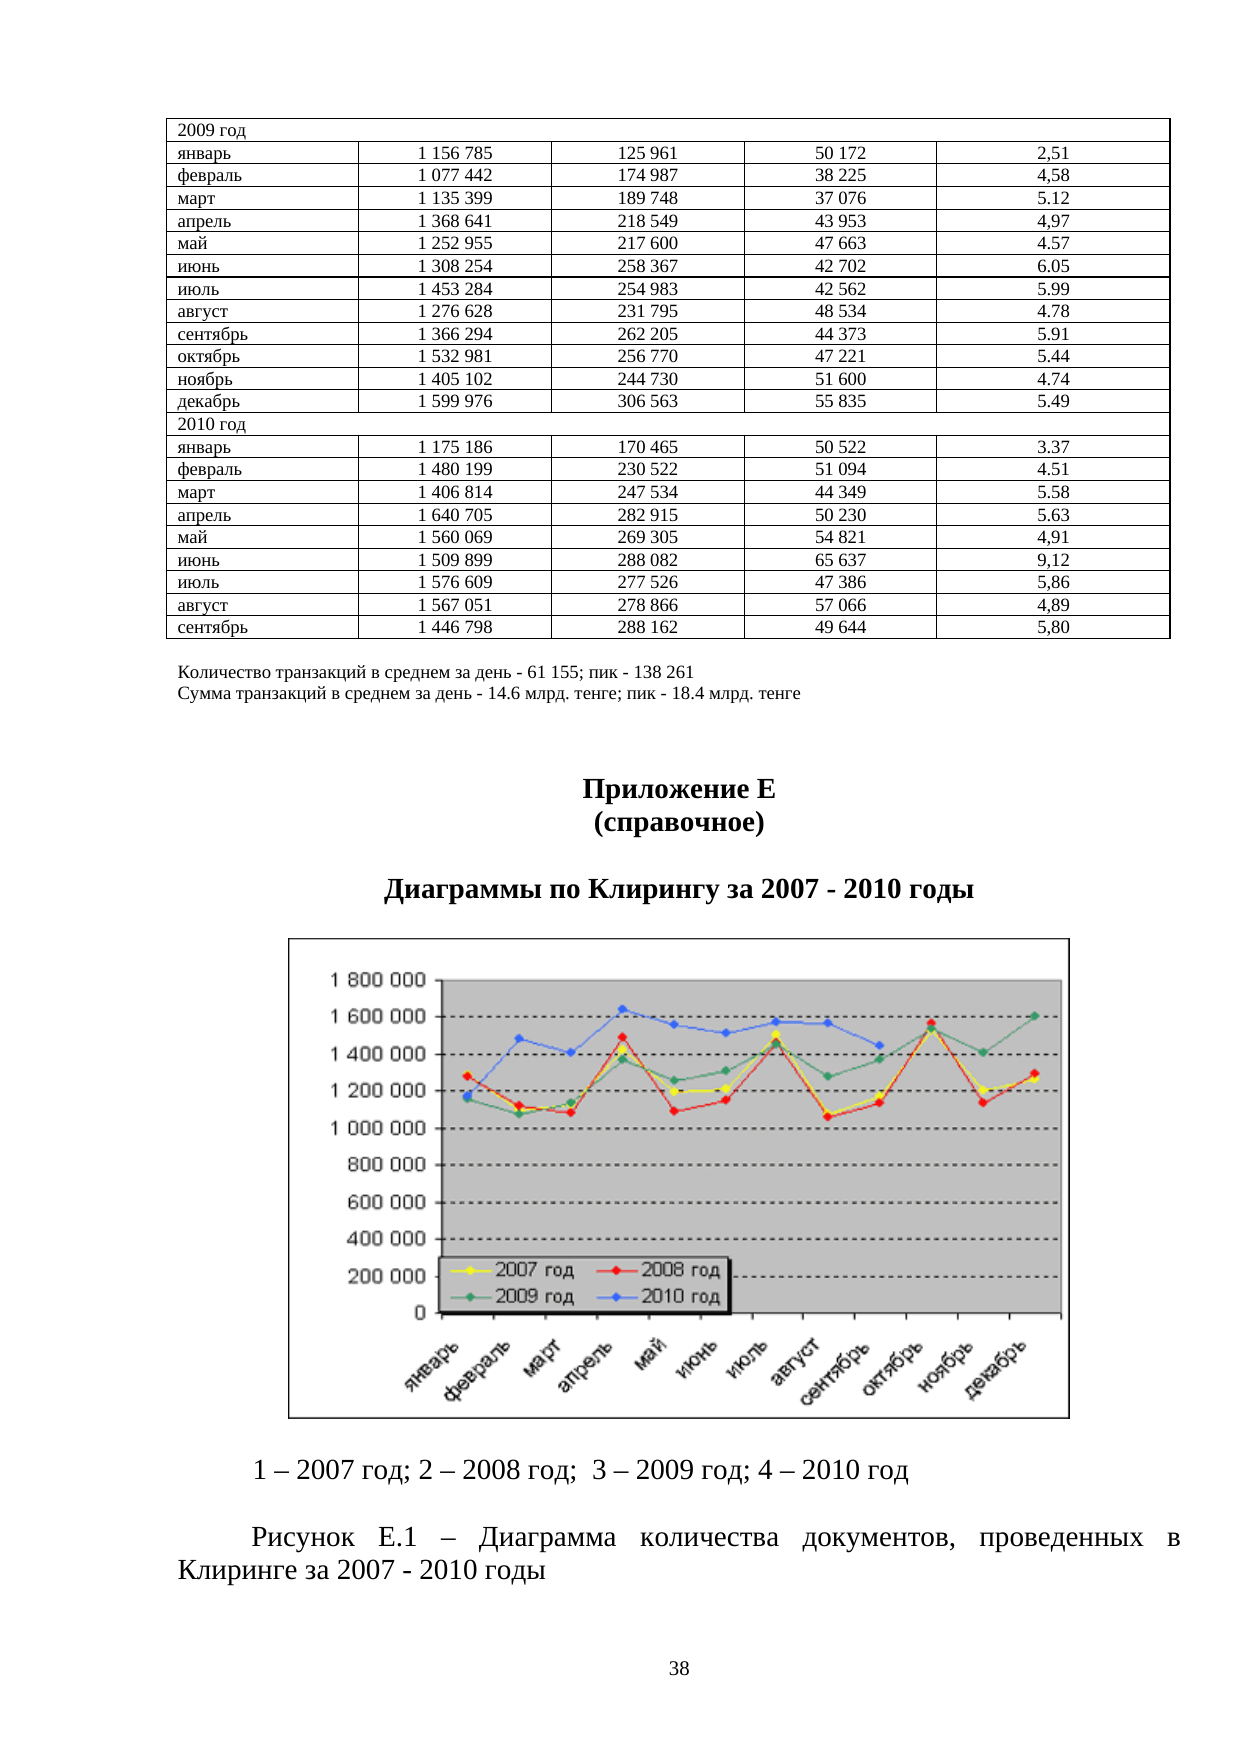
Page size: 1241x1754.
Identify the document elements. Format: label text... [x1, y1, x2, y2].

table_cell 6.05 [937, 255, 1169, 276]
table_cell 5.44 [937, 345, 1169, 367]
table_cell 247 534 [552, 481, 744, 502]
text Сумма транзакций в среднем за день - 14.6 млрд. тенге; пик - 18.4 млрд. тенге [177, 682, 1181, 704]
table_cell 1 599 976 [359, 390, 551, 412]
table_cell 217 600 [552, 232, 744, 254]
table_cell 1 276 628 [359, 300, 551, 322]
table_cell 1 368 641 [359, 210, 551, 231]
table_cell 1 156 785 [359, 142, 551, 163]
table_cell 1 509 899 [359, 549, 551, 570]
table_cell 1 453 284 [359, 278, 551, 299]
table_cell 4,58 [937, 164, 1169, 186]
table_cell 256 770 [552, 345, 744, 367]
table_cell 55 835 [745, 390, 936, 412]
table_cell 4.78 [937, 300, 1169, 322]
table_cell 1 480 199 [359, 458, 551, 480]
table_cell 57 066 [745, 594, 936, 615]
table_cell февраль [167, 164, 358, 186]
table_cell 5.58 [937, 481, 1169, 502]
table_cell январь [167, 436, 358, 457]
table_cell август [167, 300, 358, 322]
picture [288, 938, 1070, 1419]
table_cell 65 637 [745, 549, 936, 570]
table_cell 44 349 [745, 481, 936, 502]
table_cell 5.12 [937, 187, 1169, 208]
table_cell 1 406 814 [359, 481, 551, 502]
table_cell сентябрь [167, 323, 358, 344]
table_cell 37 076 [745, 187, 936, 208]
table_cell 4,89 [937, 594, 1169, 615]
table_cell 1 446 798 [359, 616, 551, 638]
table_cell 1 366 294 [359, 323, 551, 344]
table_cell 258 367 [552, 255, 744, 276]
table_cell 5.99 [937, 278, 1169, 299]
table_cell июнь [167, 549, 358, 570]
table_cell 1 576 609 [359, 571, 551, 593]
table_cell 262 205 [552, 323, 744, 344]
table_cell 2009 год [167, 119, 1169, 141]
text Приложение Е [177, 771, 1181, 804]
table_cell февраль [167, 458, 358, 480]
table_cell 125 961 [552, 142, 744, 163]
table_cell январь [167, 142, 358, 163]
table_cell апрель [167, 504, 358, 525]
table_cell 9,12 [937, 549, 1169, 570]
table_cell 3.37 [937, 436, 1169, 457]
table_cell 42 562 [745, 278, 936, 299]
table_cell июль [167, 571, 358, 593]
table_cell 50 172 [745, 142, 936, 163]
text Рисунок Е.1 – Диаграмма количества документов, проведенных в Клиринге за 2007 - 2010 годы [177, 1519, 1181, 1586]
table_cell 231 795 [552, 300, 744, 322]
text (справочное) [177, 804, 1181, 838]
table_cell 4.57 [937, 232, 1169, 254]
table_cell 54 821 [745, 526, 936, 548]
table_cell 4,97 [937, 210, 1169, 231]
table_cell май [167, 526, 358, 548]
table_cell 5,86 [937, 571, 1169, 593]
table_cell 170 465 [552, 436, 744, 457]
table_cell 38 225 [745, 164, 936, 186]
table_cell 230 522 [552, 458, 744, 480]
text Диаграммы по Клирингу за 2007 - 2010 годы [177, 871, 1181, 905]
table_cell 50 230 [745, 504, 936, 525]
table_cell 47 386 [745, 571, 936, 593]
table_cell 5.91 [937, 323, 1169, 344]
table_cell август [167, 594, 358, 615]
table_cell 244 730 [552, 368, 744, 389]
text 1 – 2007 год; 2 – 2008 год; 3 – 2009 год; 4 – 2010 год [177, 1452, 1181, 1485]
table_cell 1 405 102 [359, 368, 551, 389]
table_cell 42 702 [745, 255, 936, 276]
table_cell апрель [167, 210, 358, 231]
table_cell 1 175 186 [359, 436, 551, 457]
table_cell октябрь [167, 345, 358, 367]
table_cell декабрь [167, 390, 358, 412]
table_cell 278 866 [552, 594, 744, 615]
table_cell 1 135 399 [359, 187, 551, 208]
table_cell 1 567 051 [359, 594, 551, 615]
table_cell 1 640 705 [359, 504, 551, 525]
table_cell май [167, 232, 358, 254]
table_cell 218 549 [552, 210, 744, 231]
table_cell 1 560 069 [359, 526, 551, 548]
table_cell 47 663 [745, 232, 936, 254]
table_cell 306 563 [552, 390, 744, 412]
table_cell 5.49 [937, 390, 1169, 412]
table_cell июнь [167, 255, 358, 276]
table_cell 51 094 [745, 458, 936, 480]
table_cell 174 987 [552, 164, 744, 186]
table_cell 5.63 [937, 504, 1169, 525]
table_cell 2,51 [937, 142, 1169, 163]
table_cell март [167, 481, 358, 502]
table_cell 254 983 [552, 278, 744, 299]
table_cell июль [167, 278, 358, 299]
table_cell 189 748 [552, 187, 744, 208]
table_cell март [167, 187, 358, 208]
table_cell 4.51 [937, 458, 1169, 480]
table_cell 282 915 [552, 504, 744, 525]
table_cell 288 082 [552, 549, 744, 570]
table_cell 4.74 [937, 368, 1169, 389]
table_cell 43 953 [745, 210, 936, 231]
table_cell 1 252 955 [359, 232, 551, 254]
table_cell 47 221 [745, 345, 936, 367]
table_cell 44 373 [745, 323, 936, 344]
table_cell 1 532 981 [359, 345, 551, 367]
table_cell 50 522 [745, 436, 936, 457]
table_cell 288 162 [552, 616, 744, 638]
table_cell 51 600 [745, 368, 936, 389]
table_cell 5,80 [937, 616, 1169, 638]
table_cell ноябрь [167, 368, 358, 389]
table_cell 4,91 [937, 526, 1169, 548]
table_cell 2010 год [167, 413, 1169, 434]
table_cell 1 308 254 [359, 255, 551, 276]
table_cell сентябрь [167, 616, 358, 638]
text Количество транзакций в среднем за день - 61 155; пик - 138 261 [177, 661, 1181, 682]
table_cell 269 305 [552, 526, 744, 548]
table_cell 48 534 [745, 300, 936, 322]
table_cell 1 077 442 [359, 164, 551, 186]
table_cell 49 644 [745, 616, 936, 638]
table_cell 277 526 [552, 571, 744, 593]
